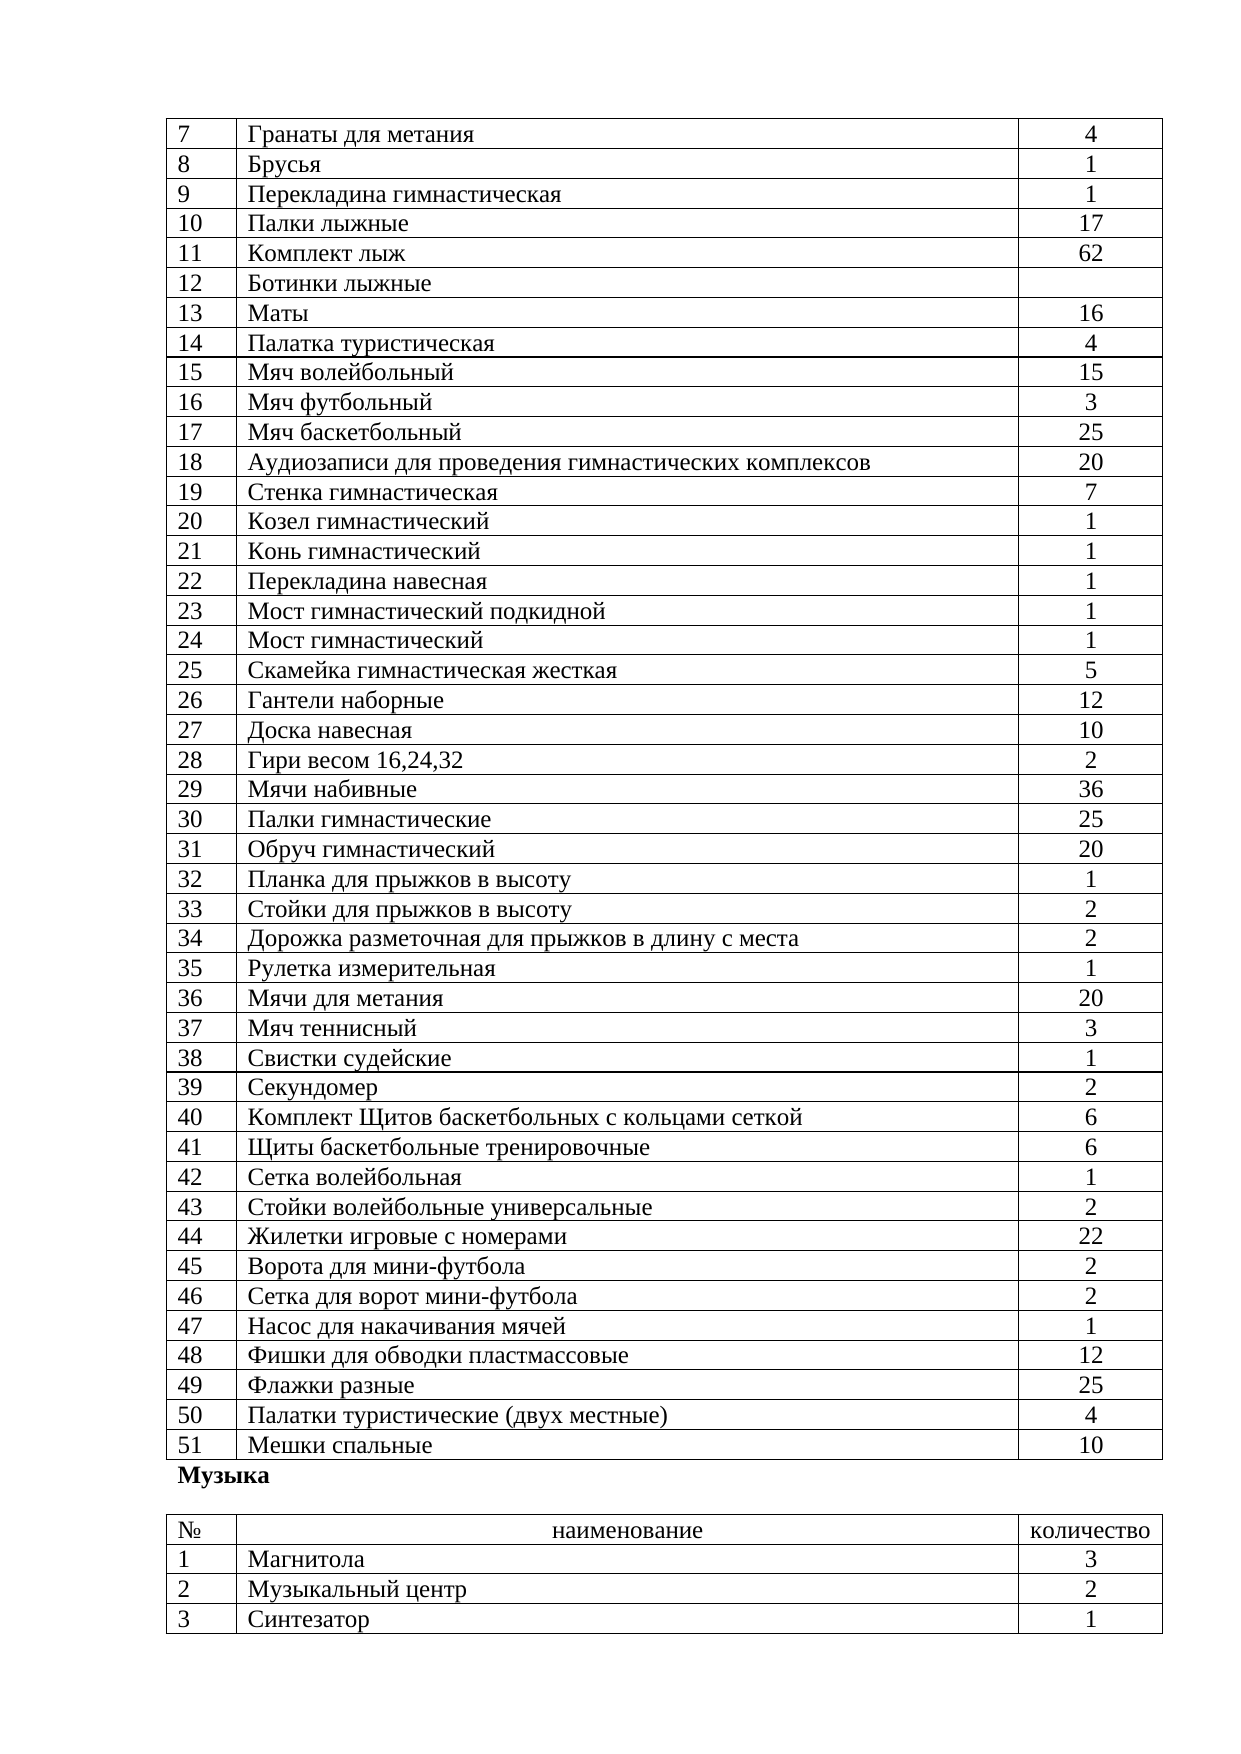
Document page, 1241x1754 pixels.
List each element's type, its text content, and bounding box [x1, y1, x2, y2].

table_cell 44 [167, 1221, 236, 1250]
table_cell 36 [1019, 775, 1162, 803]
table_cell 1 [1019, 953, 1162, 982]
table_cell 20 [167, 506, 236, 535]
table_cell Фишки для обводки пластмассовые [237, 1341, 1018, 1369]
table_cell Планка для прыжков в высоту [237, 864, 1018, 893]
table_cell 49 [167, 1370, 236, 1399]
table_cell 62 [1019, 238, 1162, 267]
table_cell 1 [1019, 864, 1162, 893]
table_cell 12 [1019, 1341, 1162, 1369]
table_cell Музыкальный центр [237, 1574, 1018, 1603]
table_cell 31 [167, 834, 236, 863]
table_header № [167, 1515, 236, 1543]
table_cell 32 [167, 864, 236, 893]
table_cell 2 [1019, 894, 1162, 922]
table_cell 1 [1019, 1162, 1162, 1191]
table_cell 10 [167, 209, 236, 237]
table_cell 1 [167, 1545, 236, 1573]
table_cell Дорожка разметочная для прыжков в длину с места [237, 924, 1018, 952]
table_cell 7 [167, 119, 236, 148]
table_cell 17 [167, 417, 236, 446]
table_cell 1 [1019, 1604, 1162, 1633]
table_cell 41 [167, 1132, 236, 1161]
table_cell Мяч волейбольный [237, 358, 1018, 386]
table_cell 3 [1019, 1013, 1162, 1042]
table_cell 1 [1019, 626, 1162, 654]
table_cell 3 [1019, 1545, 1162, 1573]
table_cell 1 [1019, 566, 1162, 595]
table_cell Секундомер [237, 1073, 1018, 1101]
table_cell Маты [237, 298, 1018, 327]
table_cell Мяч футбольный [237, 387, 1018, 416]
table_cell 15 [1019, 358, 1162, 386]
table_cell Гантели наборные [237, 685, 1018, 714]
table_cell Мост гимнастический [237, 626, 1018, 654]
table_cell Магнитола [237, 1545, 1018, 1573]
table_cell 27 [167, 715, 236, 744]
table_cell Мячи для метания [237, 983, 1018, 1012]
table_cell 20 [1019, 983, 1162, 1012]
table_cell 8 [167, 149, 236, 178]
table_cell 28 [167, 745, 236, 773]
table_cell 43 [167, 1192, 236, 1220]
table_cell 22 [167, 566, 236, 595]
table_cell 7 [1019, 477, 1162, 505]
table_cell 47 [167, 1311, 236, 1339]
table_cell Флажки разные [237, 1370, 1018, 1399]
table_cell 1 [1019, 506, 1162, 535]
table_cell 1 [1019, 536, 1162, 565]
table_cell 2 [1019, 1192, 1162, 1220]
table_cell Сетка волейбольная [237, 1162, 1018, 1191]
table_cell 2 [1019, 1251, 1162, 1280]
table_cell 22 [1019, 1221, 1162, 1250]
table_cell 25 [1019, 1370, 1162, 1399]
table_cell 2 [1019, 1073, 1162, 1101]
table_cell Жилетки игровые с номерами [237, 1221, 1018, 1250]
table_cell 20 [1019, 834, 1162, 863]
text Музыка [177, 1460, 1152, 1488]
table_cell Палатка туристическая [237, 328, 1018, 356]
table_cell 4 [1019, 1400, 1162, 1429]
table_cell 6 [1019, 1132, 1162, 1161]
table_cell Стойки для прыжков в высоту [237, 894, 1018, 922]
table_cell Мост гимнастический подкидной [237, 596, 1018, 624]
table_cell 23 [167, 596, 236, 624]
table_cell 21 [167, 536, 236, 565]
table_cell 2 [1019, 1574, 1162, 1603]
table_cell Брусья [237, 149, 1018, 178]
table_cell Ворота для мини-футбола [237, 1251, 1018, 1280]
table_cell 3 [1019, 387, 1162, 416]
table_cell 2 [1019, 745, 1162, 773]
table_cell 10 [1019, 1430, 1162, 1459]
table_cell 6 [1019, 1102, 1162, 1131]
table_cell 17 [1019, 209, 1162, 237]
table_cell 24 [167, 626, 236, 654]
table_cell 48 [167, 1341, 236, 1369]
table_cell 38 [167, 1043, 236, 1071]
table_cell Палатки туристические (двух местные) [237, 1400, 1018, 1429]
table_cell 2 [167, 1574, 236, 1603]
table_cell 9 [167, 179, 236, 207]
table_cell 15 [167, 358, 236, 386]
table_cell 1 [1019, 596, 1162, 624]
table_cell Мяч баскетбольный [237, 417, 1018, 446]
table_cell 19 [167, 477, 236, 505]
table_cell Стенка гимнастическая [237, 477, 1018, 505]
table_cell 5 [1019, 655, 1162, 684]
table_cell Комплект лыж [237, 238, 1018, 267]
table_cell 14 [167, 328, 236, 356]
table_cell 25 [1019, 804, 1162, 833]
table_cell 16 [1019, 298, 1162, 327]
table_cell 46 [167, 1281, 236, 1310]
table_cell Мяч теннисный [237, 1013, 1018, 1042]
table_cell 29 [167, 775, 236, 803]
table_cell Рулетка измерительная [237, 953, 1018, 982]
table_cell 12 [167, 268, 236, 297]
table_cell Синтезатор [237, 1604, 1018, 1633]
table_cell Сетка для ворот мини-футбола [237, 1281, 1018, 1310]
table_cell 1 [1019, 1311, 1162, 1339]
table_cell Стойки волейбольные универсальные [237, 1192, 1018, 1220]
table_cell Мешки спальные [237, 1430, 1018, 1459]
table_cell 51 [167, 1430, 236, 1459]
table_cell 33 [167, 894, 236, 922]
table_cell 1 [1019, 1043, 1162, 1071]
table_cell Гранаты для метания [237, 119, 1018, 148]
table_cell Обруч гимнастический [237, 834, 1018, 863]
table_cell 2 [1019, 924, 1162, 952]
table_cell 30 [167, 804, 236, 833]
table_cell 12 [1019, 685, 1162, 714]
table_cell 20 [1019, 447, 1162, 476]
table_cell 4 [1019, 328, 1162, 356]
table_cell 25 [1019, 417, 1162, 446]
table_cell 42 [167, 1162, 236, 1191]
table_cell 36 [167, 983, 236, 1012]
table_cell 35 [167, 953, 236, 982]
table_cell 25 [167, 655, 236, 684]
table_cell 1 [1019, 179, 1162, 207]
table_cell 45 [167, 1251, 236, 1280]
table_cell 10 [1019, 715, 1162, 744]
table_cell Комплект Щитов баскетбольных с кольцами сеткой [237, 1102, 1018, 1131]
table_cell [1019, 268, 1162, 297]
table_cell Щиты баскетбольные тренировочные [237, 1132, 1018, 1161]
table_cell 50 [167, 1400, 236, 1429]
table_header количество [1019, 1515, 1162, 1543]
table_cell 16 [167, 387, 236, 416]
table_cell 37 [167, 1013, 236, 1042]
table_cell Перекладина навесная [237, 566, 1018, 595]
table_cell Мячи набивные [237, 775, 1018, 803]
table_cell Палки лыжные [237, 209, 1018, 237]
table_cell Скамейка гимнастическая жесткая [237, 655, 1018, 684]
table_cell Ботинки лыжные [237, 268, 1018, 297]
table_cell 1 [1019, 149, 1162, 178]
table_cell 18 [167, 447, 236, 476]
table_cell 34 [167, 924, 236, 952]
table_cell Перекладина гимнастическая [237, 179, 1018, 207]
table_cell 39 [167, 1073, 236, 1101]
table_header наименование [237, 1515, 1018, 1543]
table_cell Свистки судейские [237, 1043, 1018, 1071]
table_cell Насос для накачивания мячей [237, 1311, 1018, 1339]
table_cell 2 [1019, 1281, 1162, 1310]
table_cell Доска навесная [237, 715, 1018, 744]
table_cell 13 [167, 298, 236, 327]
table_cell 3 [167, 1604, 236, 1633]
table_cell Аудиозаписи для проведения гимнастических комплексов [237, 447, 1018, 476]
table_cell 26 [167, 685, 236, 714]
table_cell 11 [167, 238, 236, 267]
table_cell Конь гимнастический [237, 536, 1018, 565]
table_cell Палки гимнастические [237, 804, 1018, 833]
table_cell 4 [1019, 119, 1162, 148]
table_cell Гири весом 16,24,32 [237, 745, 1018, 773]
table_cell Козел гимнастический [237, 506, 1018, 535]
table_cell 40 [167, 1102, 236, 1131]
